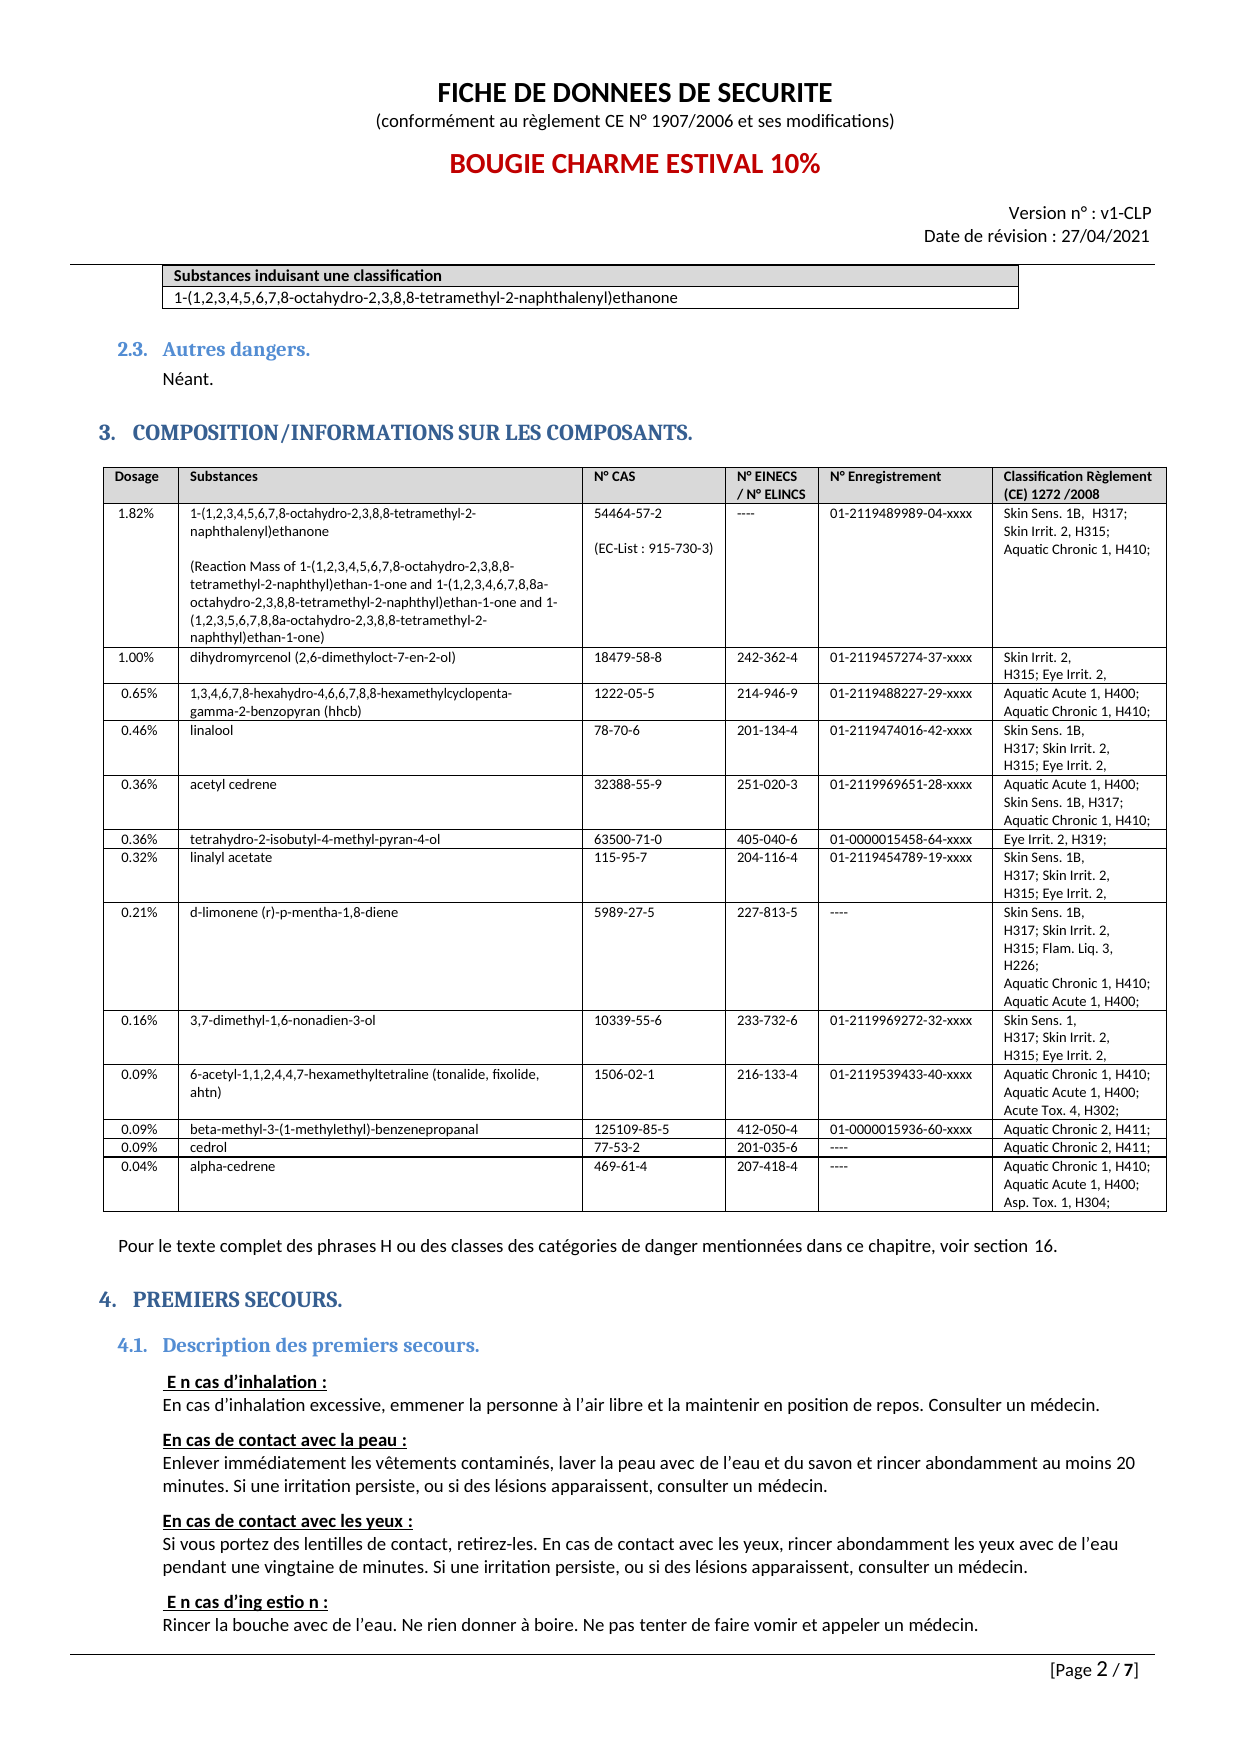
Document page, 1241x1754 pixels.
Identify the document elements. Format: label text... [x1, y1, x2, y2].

table_cell Aquatic Acute 1, H400; Aquatic Chronic 1, H410; [993, 684, 1166, 720]
table_cell Eye Irrit. 2, H319; [993, 830, 1166, 848]
table_cell dihydromyrcenol (2,6-dimethyloct-7-en-2-ol) [179, 648, 582, 683]
table_cell acetyl cedrene [179, 776, 582, 829]
table_cell 405-040-6 [726, 830, 818, 848]
table_cell 01-2119457274-37-xxxx [819, 648, 992, 683]
table_cell ---- [819, 903, 992, 1010]
table_cell 01-0000015458-64-xxxx [819, 830, 992, 848]
subtitle E n cas d’ing estio n : [162, 1591, 1164, 1613]
table_cell 0.36% [104, 776, 178, 829]
table_header N° CAS [583, 468, 725, 503]
table_cell Aquatic Chronic 1, H410; Aquatic Acute 1, H400; Asp. Tox. 1, H304; [993, 1158, 1166, 1211]
subtitle En cas de contact avec la peau : [162, 1428, 1164, 1451]
table_cell 412-050-4 [726, 1120, 818, 1138]
table_cell 1-(1,2,3,4,5,6,7,8-octahydro-2,3,8,8-tetramethyl-2- naphthalenyl)ethanone (Reaction Mass of 1-(1,2,3,4,5,6,7,8-octahydro-2,3,8,8- tetramethyl-2-naphthyl)ethan-1-one and 1-(1,2,3,4,6,7,8,8a- octahydro-2,3,8,8-tetramethyl-2-naphthyl)ethan-1-one and 1- (1,2,3,5,6,7,8,8a-octahydro-2,3,8,8-tetramethyl-2- naphthyl)ethan-1-one) [179, 504, 582, 647]
table_cell 115-95-7 [583, 849, 725, 902]
table_cell 3,7-dimethyl-1,6-nonadien-3-ol [179, 1011, 582, 1064]
table_cell ---- [726, 504, 818, 647]
table_header Substances [179, 468, 582, 503]
table_header Substances induisant une classification [163, 266, 1018, 286]
table_cell 01-2119489989-04-xxxx [819, 504, 992, 647]
table_cell Skin Sens. 1B, H317; Skin Irrit. 2, H315; Aquatic Chronic 1, H410; [993, 504, 1166, 647]
table_cell 1,3,4,6,7,8-hexahydro-4,6,6,7,8,8-hexamethylcyclopenta- gamma-2-benzopyran (hhcb) [179, 684, 582, 720]
table_cell Skin Sens. 1B, H317; Skin Irrit. 2, H315; Flam. Liq. 3, H226; Aquatic Chronic 1, H410; Aquatic Acute 1, H400; Asp. Tox. 1, H304; [993, 903, 1166, 1010]
table_cell 78-70-6 [583, 721, 725, 774]
table_cell Aquatic Chronic 2, H411; [993, 1120, 1166, 1138]
table_cell Skin Irrit. 2, H315; Eye Irrit. 2, H319; [993, 648, 1166, 683]
table_header N° Enregistrement [819, 468, 992, 503]
table_cell 469-61-4 [583, 1158, 725, 1211]
table_header Classification Règlement (CE) 1272 /2008 [993, 468, 1166, 503]
table_cell 01-2119488227-29-xxxx [819, 684, 992, 720]
subtitle Description des premiers secours. [117, 1334, 1164, 1358]
table_cell alpha-cedrene [179, 1158, 582, 1211]
table_cell 0.04% [104, 1158, 178, 1211]
table_cell 54464-57-2 (EC-List : 915-730-3) [583, 504, 725, 647]
table_cell ---- [819, 1139, 992, 1156]
table_cell 0.09% [104, 1139, 178, 1156]
table_cell 0.09% [104, 1065, 178, 1119]
table_cell 01-2119969651-28-xxxx [819, 776, 992, 829]
table_cell 227-813-5 [726, 903, 818, 1010]
table_cell tetrahydro-2-isobutyl-4-methyl-pyran-4-ol [179, 830, 582, 848]
subtitle Autres dangers. [117, 338, 1164, 362]
text Rincer la bouche avec de l’eau. Ne rien donner à boire. Ne pas tenter de faire vomir et appeler un médecin. [162, 1613, 1164, 1636]
table_cell d-limonene (r)-p-mentha-1,8-diene [179, 903, 582, 1010]
table_cell 1506-02-1 [583, 1065, 725, 1119]
table_cell 0.32% [104, 849, 178, 902]
table_cell 77-53-2 [583, 1139, 725, 1156]
table_cell 0.46% [104, 721, 178, 774]
table_cell 251-020-3 [726, 776, 818, 829]
table_cell 1.82% [104, 504, 178, 647]
table_cell 0.36% [104, 830, 178, 848]
table_cell 32388-55-9 [583, 776, 725, 829]
table_cell 214-946-9 [726, 684, 818, 720]
subtitle PREMIERS SECOURS. [99, 1287, 1164, 1313]
table_cell Skin Sens. 1B, H317; Skin Irrit. 2, H315; Eye Irrit. 2, H319; [993, 721, 1166, 774]
subtitle En cas de contact avec les yeux : [162, 1509, 1164, 1532]
table_header N° EINECS / N° ELINCS [726, 468, 818, 503]
table_cell 18479-58-8 [583, 648, 725, 683]
table_cell Aquatic Acute 1, H400; Skin Sens. 1B, H317; Aquatic Chronic 1, H410; [993, 776, 1166, 829]
table_cell 0.65% [104, 684, 178, 720]
table_cell 01-2119474016-42-xxxx [819, 721, 992, 774]
text Si vous portez des lentilles de contact, retirez-les. En cas de contact avec les yeux, rincer abondamment les yeux avec de l’eau pendant une vingtaine de minutes. Si une irritation persiste, ou si des lésions apparaissent, consulter un médecin. [162, 1532, 1164, 1578]
table_cell 01-2119454789-19-xxxx [819, 849, 992, 902]
table_cell 5989-27-5 [583, 903, 725, 1010]
table_cell 0.21% [104, 903, 178, 1010]
table_header Dosage [104, 468, 178, 503]
table_cell 201-035-6 [726, 1139, 818, 1156]
table_cell 1.00% [104, 648, 178, 683]
table_cell 207-418-4 [726, 1158, 818, 1211]
table_cell Skin Sens. 1, H317; Skin Irrit. 2, H315; Eye Irrit. 2, H319; [993, 1011, 1166, 1064]
table_cell 204-116-4 [726, 849, 818, 902]
table_cell Aquatic Chronic 1, H410; Aquatic Acute 1, H400; Acute Tox. 4, H302; [993, 1065, 1166, 1119]
table_cell 216-133-4 [726, 1065, 818, 1119]
subtitle COMPOSITION/INFORMATIONS SUR LES COMPOSANTS. [99, 420, 1164, 446]
table_cell 01-2119539433-40-xxxx [819, 1065, 992, 1119]
table_cell 01-0000015936-60-xxxx [819, 1120, 992, 1138]
table_cell ---- [819, 1158, 992, 1211]
table_cell 63500-71-0 [583, 830, 725, 848]
subtitle E n cas d’inhalation : [162, 1370, 1164, 1393]
text Pour le texte complet des phrases H ou des classes des catégories de danger mentionnées dans ce chapitre, voir section 16. [118, 1234, 1164, 1257]
table_cell 6-acetyl-1,1,2,4,4,7-hexamethyltetraline (tonalide, fixolide, ahtn) [179, 1065, 582, 1119]
table_cell cedrol [179, 1139, 582, 1156]
table_cell 125109-85-5 [583, 1120, 725, 1138]
table_cell 0.16% [104, 1011, 178, 1064]
table_cell 242-362-4 [726, 648, 818, 683]
text En cas d’inhalation excessive, emmener la personne à l’air libre et la maintenir en position de repos. Consulter un médecin. [162, 1393, 1164, 1416]
table_cell 1-(1,2,3,4,5,6,7,8-octahydro-2,3,8,8-tetramethyl-2-naphthalenyl)ethanone [163, 287, 1018, 307]
table_cell 233-732-6 [726, 1011, 818, 1064]
table_cell linalyl acetate [179, 849, 582, 902]
table_cell beta-methyl-3-(1-methylethyl)-benzenepropanal [179, 1120, 582, 1138]
text Néant. [162, 367, 1164, 390]
table_cell Skin Sens. 1B, H317; Skin Irrit. 2, H315; Eye Irrit. 2, H319; [993, 849, 1166, 902]
table_cell 201-134-4 [726, 721, 818, 774]
table_cell 10339-55-6 [583, 1011, 725, 1064]
text Enlever immédiatement les vêtements contaminés, laver la peau avec de l’eau et du savon et rincer abondamment au moins 20 minutes. Si une irritation persiste, ou si des lésions apparaissent, consulter un médecin. [162, 1451, 1164, 1497]
table_cell 1222-05-5 [583, 684, 725, 720]
table_cell 01-2119969272-32-xxxx [819, 1011, 992, 1064]
table_cell Aquatic Chronic 2, H411; [993, 1139, 1166, 1156]
table_cell linalool [179, 721, 582, 774]
table_cell 0.09% [104, 1120, 178, 1138]
